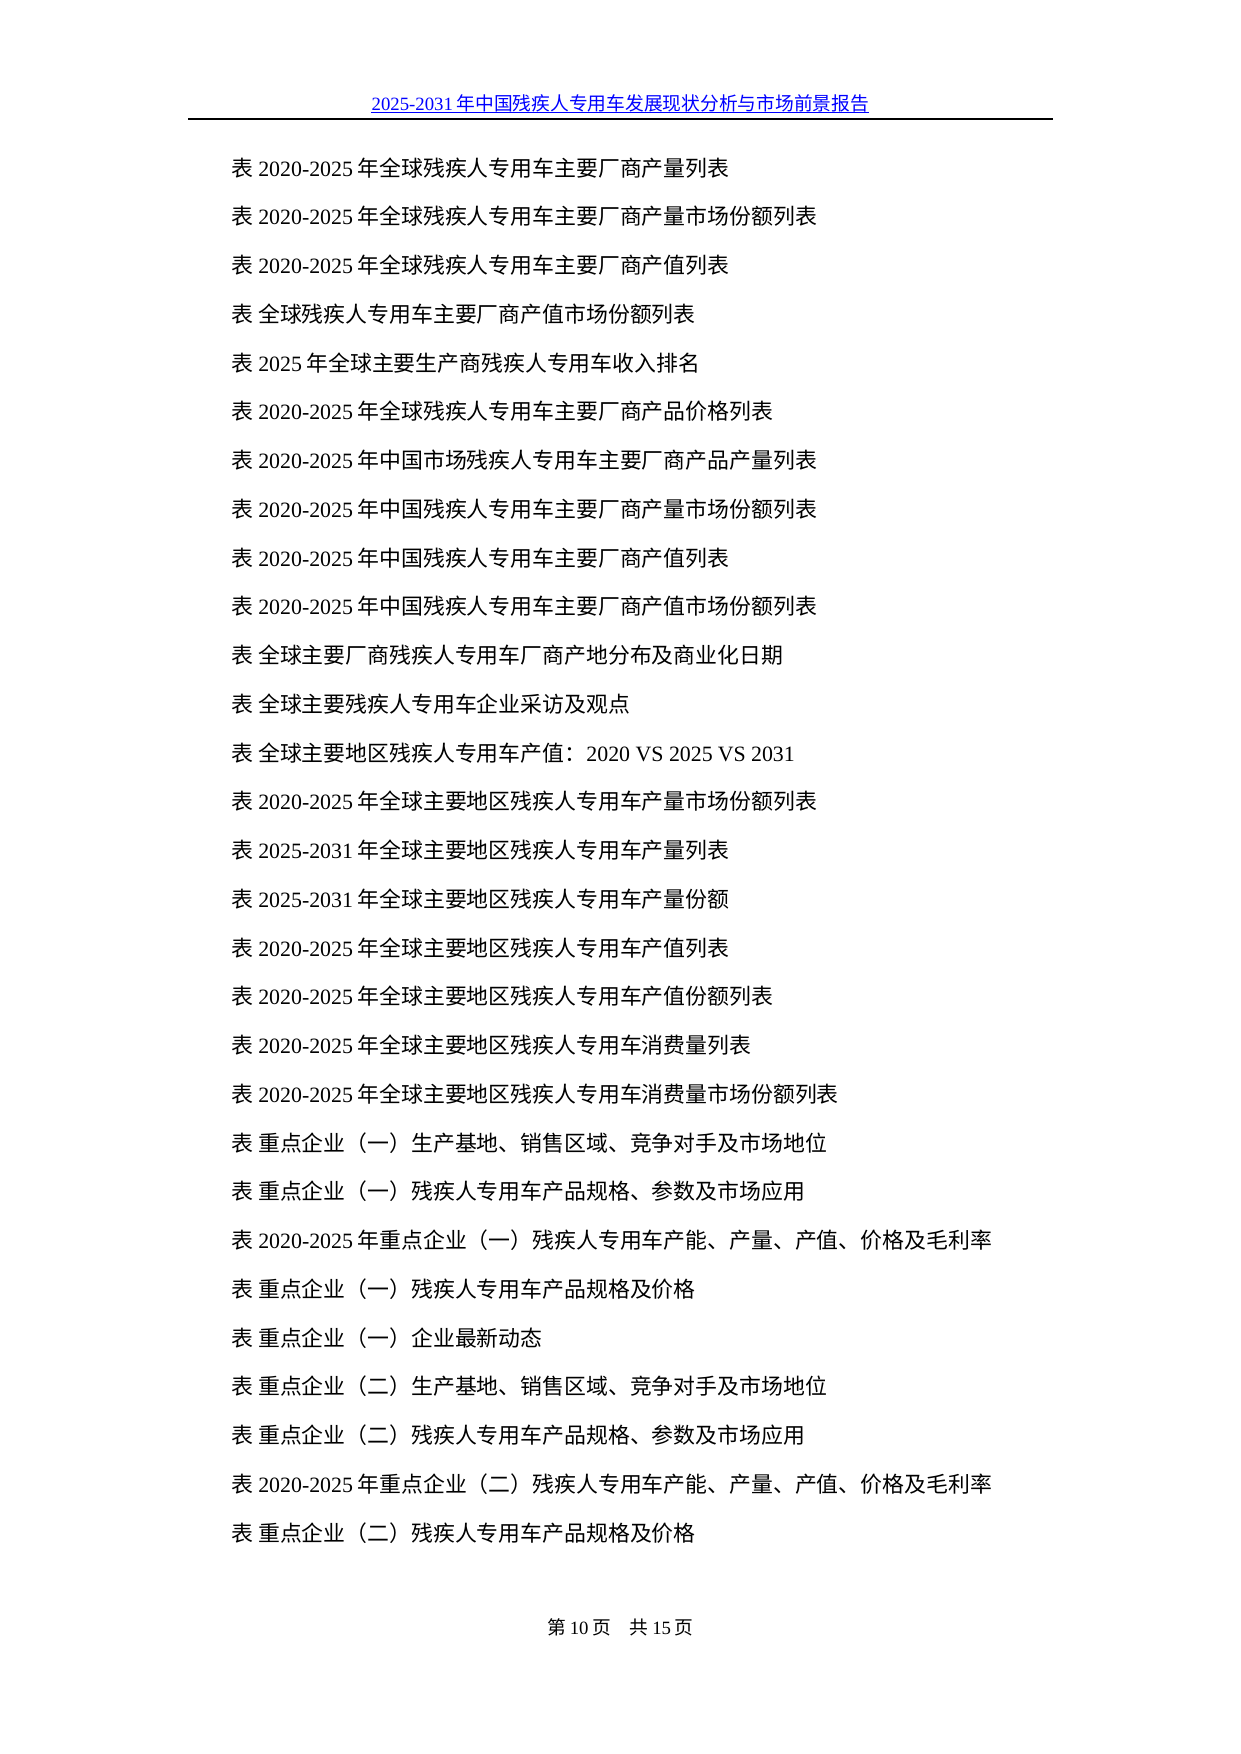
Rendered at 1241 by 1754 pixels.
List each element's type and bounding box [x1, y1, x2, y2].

text [187, 150, 1053, 1548]
